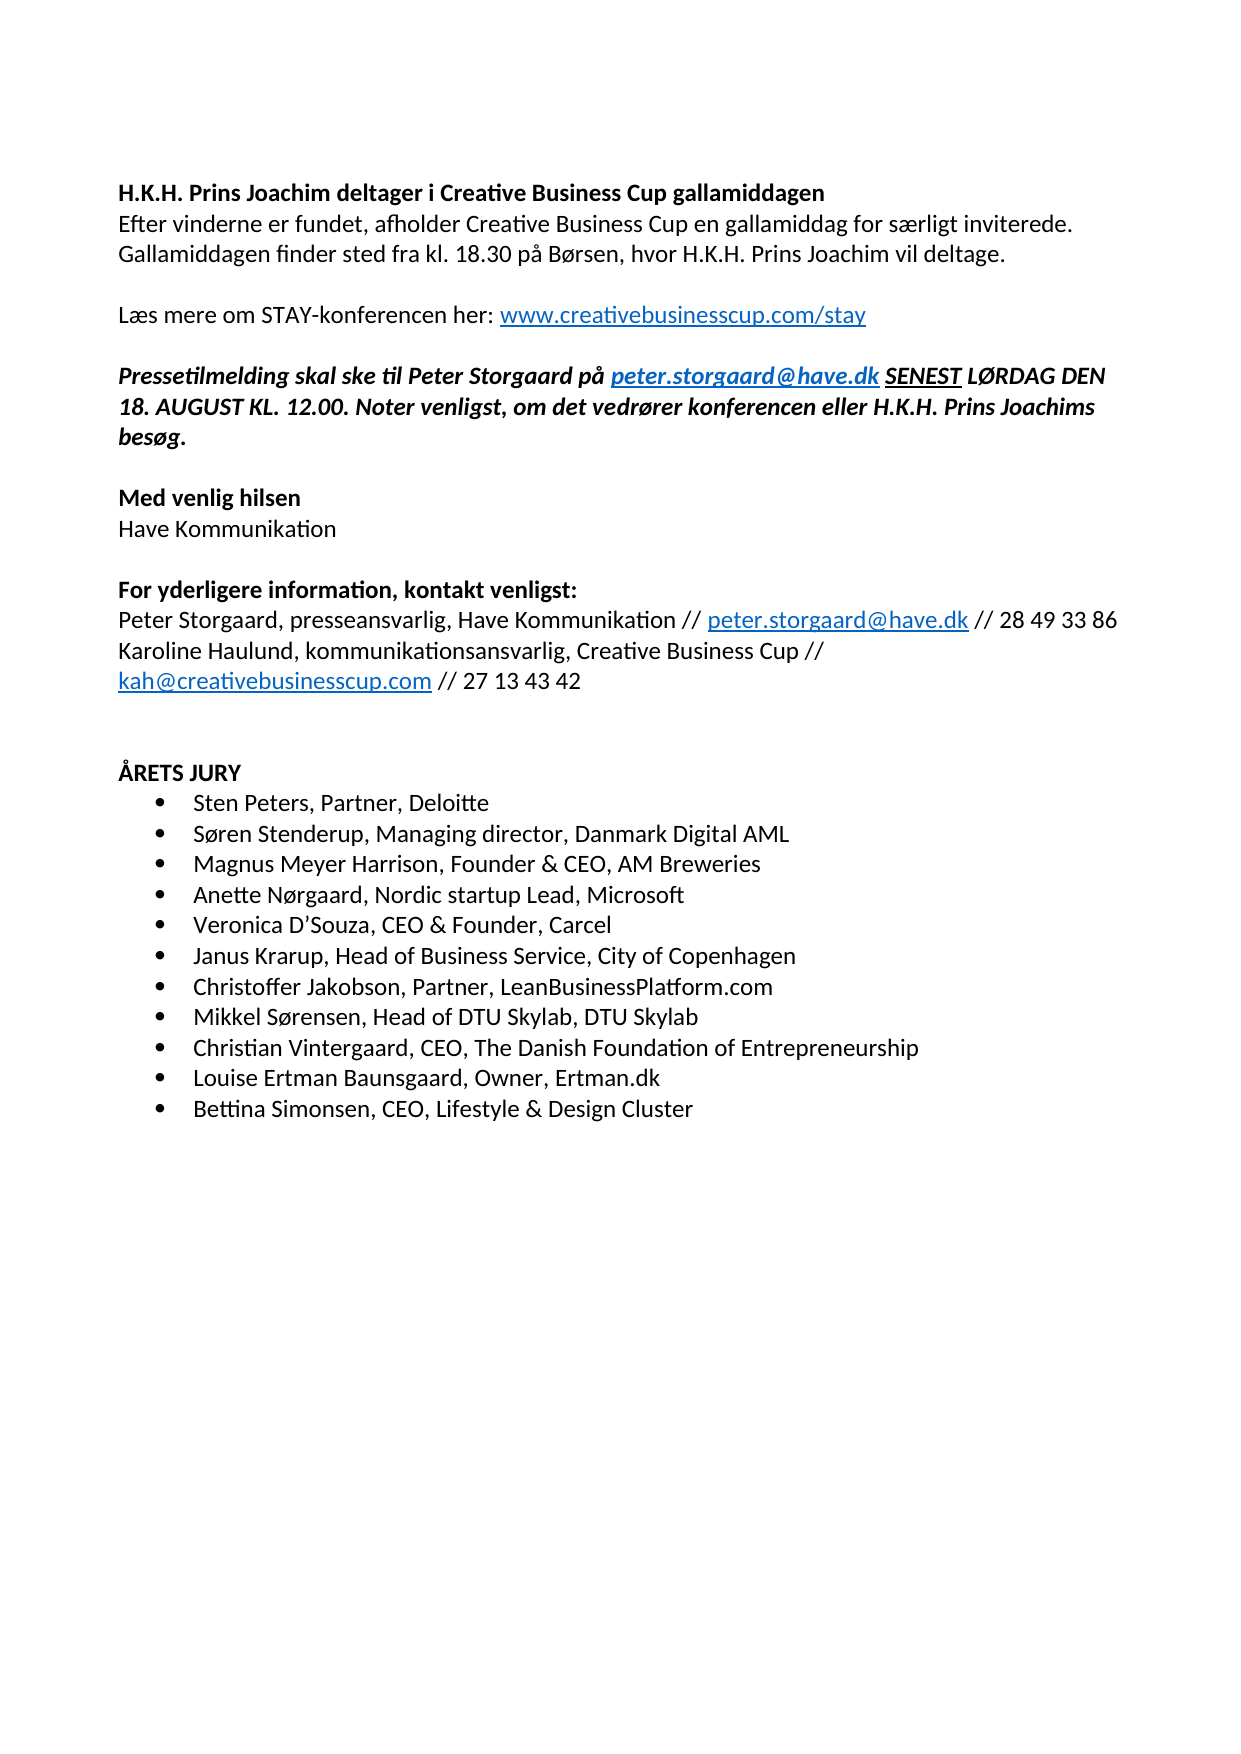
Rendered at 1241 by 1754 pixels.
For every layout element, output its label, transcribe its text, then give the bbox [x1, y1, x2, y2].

text H.K.H. Prins Joachim deltager i Creative Business Cup gallamiddagen [118, 177, 1122, 208]
list Anette Nørgaard, Nordic startup Lead, Microsoft [156, 879, 1122, 910]
text Karoline Haulund, kommunikationsansvarlig, Creative Business Cup // kah@creativebusinesscup.com // 27 13 43 42 [118, 635, 1122, 696]
list Janus Krarup, Head of Business Service, City of Copenhagen [156, 940, 1122, 971]
list Christoffer Jakobson, Partner, LeanBusinessPlatform.com [156, 971, 1122, 1001]
list Sten Peters, Partner, Deloitte [156, 788, 1122, 818]
list Mikkel Sørensen, Head of DTU Skylab, DTU Skylab [156, 1001, 1122, 1032]
text Peter Storgaard, presseansvarlig, Have Kommunikation // peter.storgaard@have.dk // 28 49 33 86 [118, 604, 1122, 635]
text Pressetilmelding skal ske til Peter Storgaard på peter.storgaard@have.dk SENEST LØRDAG DEN 18. AUGUST KL. 12.00. Noter venligst, om det vedrører konferencen eller H.K.H. Prins Joachims besøg. [118, 360, 1122, 452]
text Efter vinderne er fundet, afholder Creative Business Cup en gallamiddag for særligt inviterede. Gallamiddagen finder sted fra kl. 18.30 på Børsen, hvor H.K.H. Prins Joachim vil deltage. [118, 208, 1122, 269]
list Louise Ertman Baunsgaard, Owner, Ertman.dk [156, 1062, 1122, 1093]
text Med venlig hilsen [118, 482, 1122, 513]
list Veronica D’Souza, CEO & Founder, Carcel [156, 910, 1122, 940]
list Bettina Simonsen, CEO, Lifestyle & Design Cluster [156, 1093, 1122, 1123]
text Læs mere om STAY-konferencen her: www.creativebusinesscup.com/stay [118, 299, 1122, 330]
list Christian Vintergaard, CEO, The Danish Foundation of Entrepreneurship [156, 1032, 1122, 1062]
text For yderligere information, kontakt venligst: [118, 574, 1122, 604]
text ÅRETS JURY [118, 757, 1122, 788]
text Have Kommunikation [118, 513, 1122, 543]
list Søren Stenderup, Managing director, Danmark Digital AML [156, 818, 1122, 849]
list Magnus Meyer Harrison, Founder & CEO, AM Breweries [156, 849, 1122, 879]
